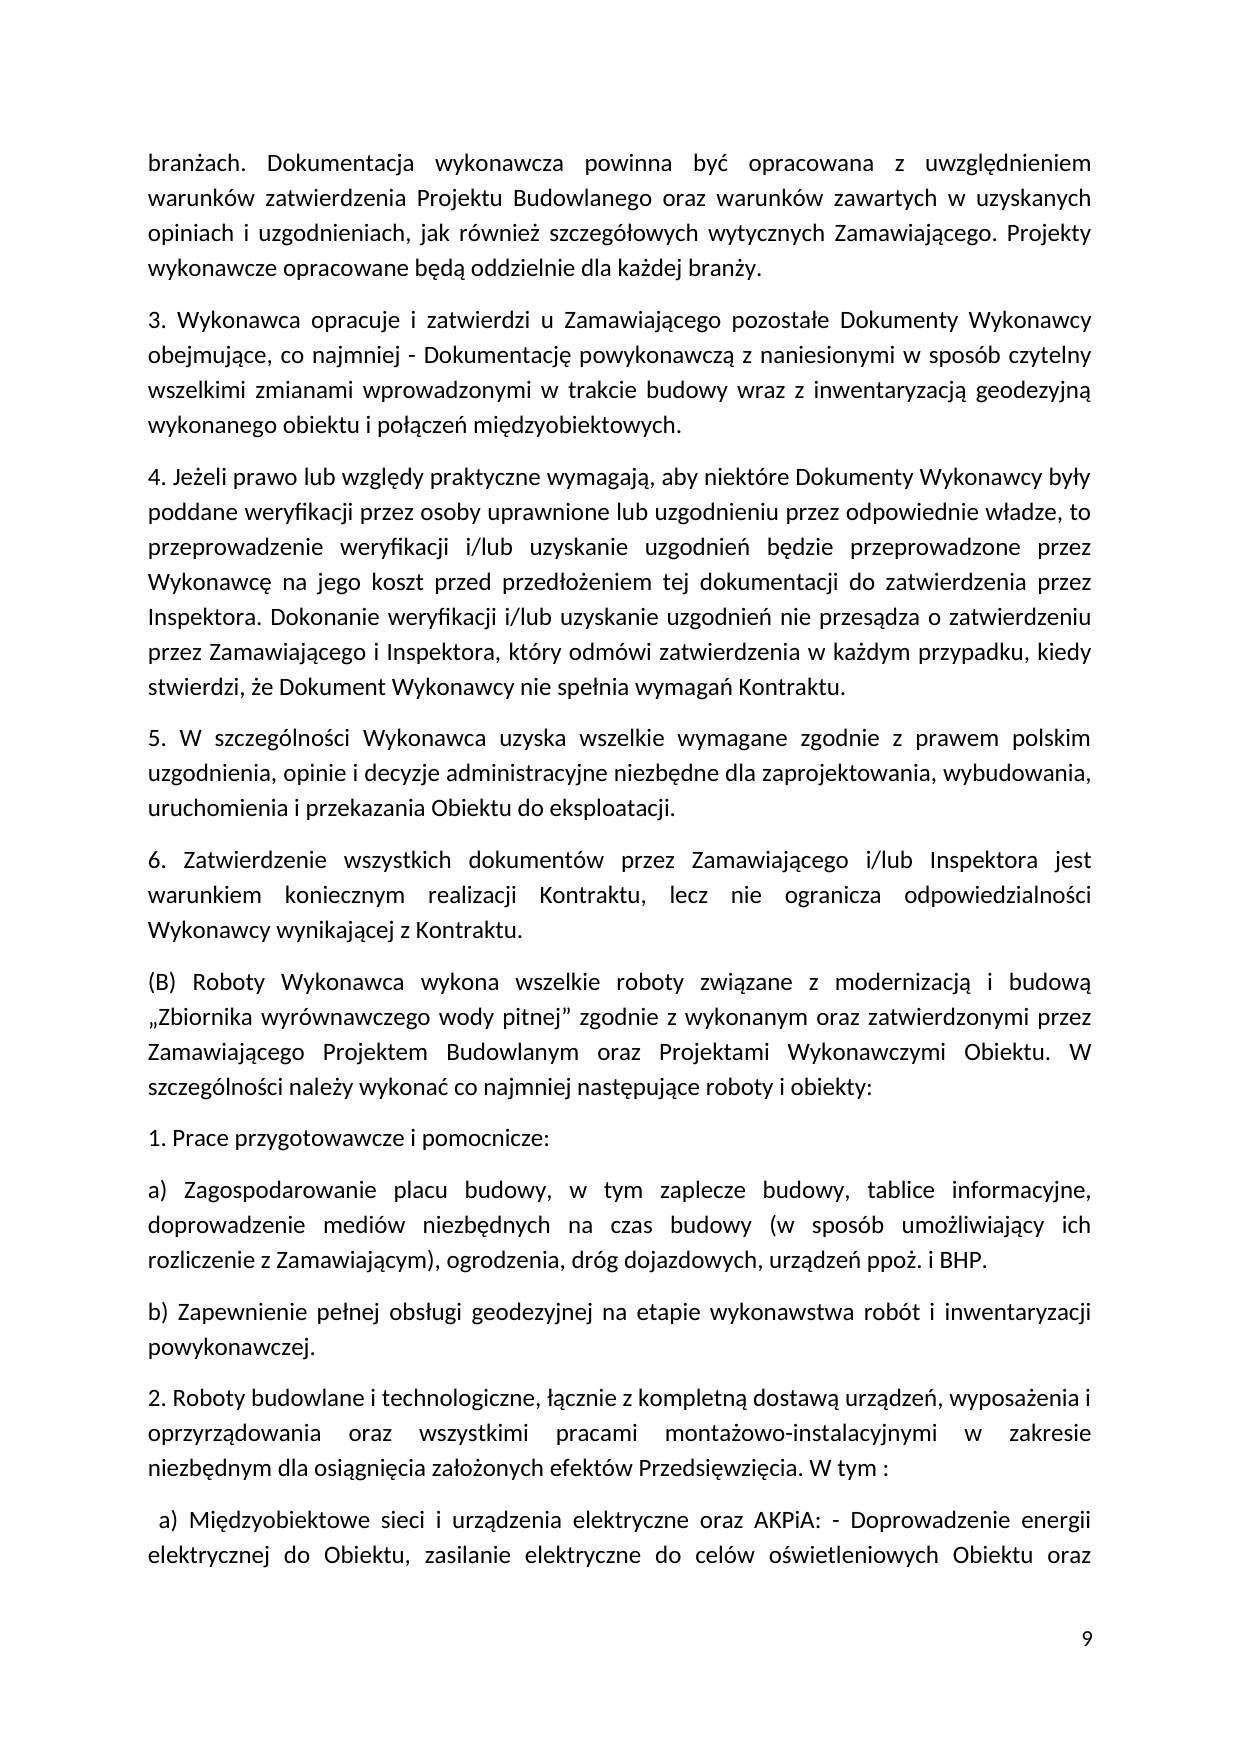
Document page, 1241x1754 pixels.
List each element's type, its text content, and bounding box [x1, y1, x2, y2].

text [148, 148, 1093, 283]
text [148, 1504, 1093, 1570]
text 5. W szczególności Wykonawca uzyska wszelkie wymagane zgodnie z prawem polskim uzgodnienia, opinie i decyzje administracyjne niezbędne dla zaprojektowania, wybudowania, uruchomienia i przekazania Obiektu do eksploatacji. [148, 723, 1093, 823]
text 4. Jeżeli prawo lub względy praktyczne wymagają, aby niektóre Dokumenty Wykonawcy były poddane weryfikacji przez osoby uprawnione lub uzgodnieniu przez odpowiednie władze, to przeprowadzenie weryfikacji i/lub uzyskanie uzgodnień będzie przeprowadzone przez Wykonawcę na jego koszt przed przedłożeniem tej dokumentacji do zatwierdzenia przez Inspektora. Dokonanie weryfikacji i/lub uzyskanie uzgodnień nie przesądza o zatwierdzeniu przez Zamawiającego i Inspektora, który odmówi zatwierdzenia w każdym przypadku, kiedy stwierdzi, że Dokument Wykonawcy nie spełnia wymagań Kontraktu. [148, 461, 1093, 701]
text b) Zapewnienie pełnej obsługi geodezyjnej na etapie wykonawstwa robót i inwentaryzacji powykonawczej. [148, 1296, 1093, 1361]
text 1. Prace przygotowawcze i pomocnicze: [148, 1123, 1093, 1153]
text 3. Wykonawca opracuje i zatwierdzi u Zamawiającego pozostałe Dokumenty Wykonawcy obejmujące, co najmniej - Dokumentację powykonawczą z naniesionymi w sposób czytelny wszelkimi zmianami wprowadzonymi w trakcie budowy wraz z inwentaryzacją geodezyjną wykonanego obiektu i połączeń międzyobiektowych. [148, 304, 1093, 440]
text 2. Roboty budowlane i technologiczne, łącznie z kompletną dostawą urządzeń, wyposażenia i oprzyrządowania oraz wszystkimi pracami montażowo-instalacyjnymi w zakresie niezbędnym dla osiągnięcia założonych efektów Przedsięwzięcia. W tym : [148, 1383, 1093, 1483]
text (B) Roboty Wykonawca wykona wszelkie roboty związane z modernizacją i budową „Zbiornika wyrównawczego wody pitnej” zgodnie z wykonanym oraz zatwierdzonymi przez Zamawiającego Projektem Budowlanym oraz Projektami Wykonawczymi Obiektu. W szczególności należy wykonać co najmniej następujące roboty i obiekty: [148, 966, 1093, 1101]
text a) Zagospodarowanie placu budowy, w tym zaplecze budowy, tablice informacyjne, doprowadzenie mediów niezbędnych na czas budowy (w sposób umożliwiający ich rozliczenie z Zamawiającym), ogrodzenia, dróg dojazdowych, urządzeń ppoż. i BHP. [148, 1174, 1093, 1275]
text 6. Zatwierdzenie wszystkich dokumentów przez Zamawiającego i/lub Inspektora jest warunkiem koniecznym realizacji Kontraktu, lecz nie ogranicza odpowiedzialności Wykonawcy wynikającej z Kontraktu. [148, 844, 1093, 945]
